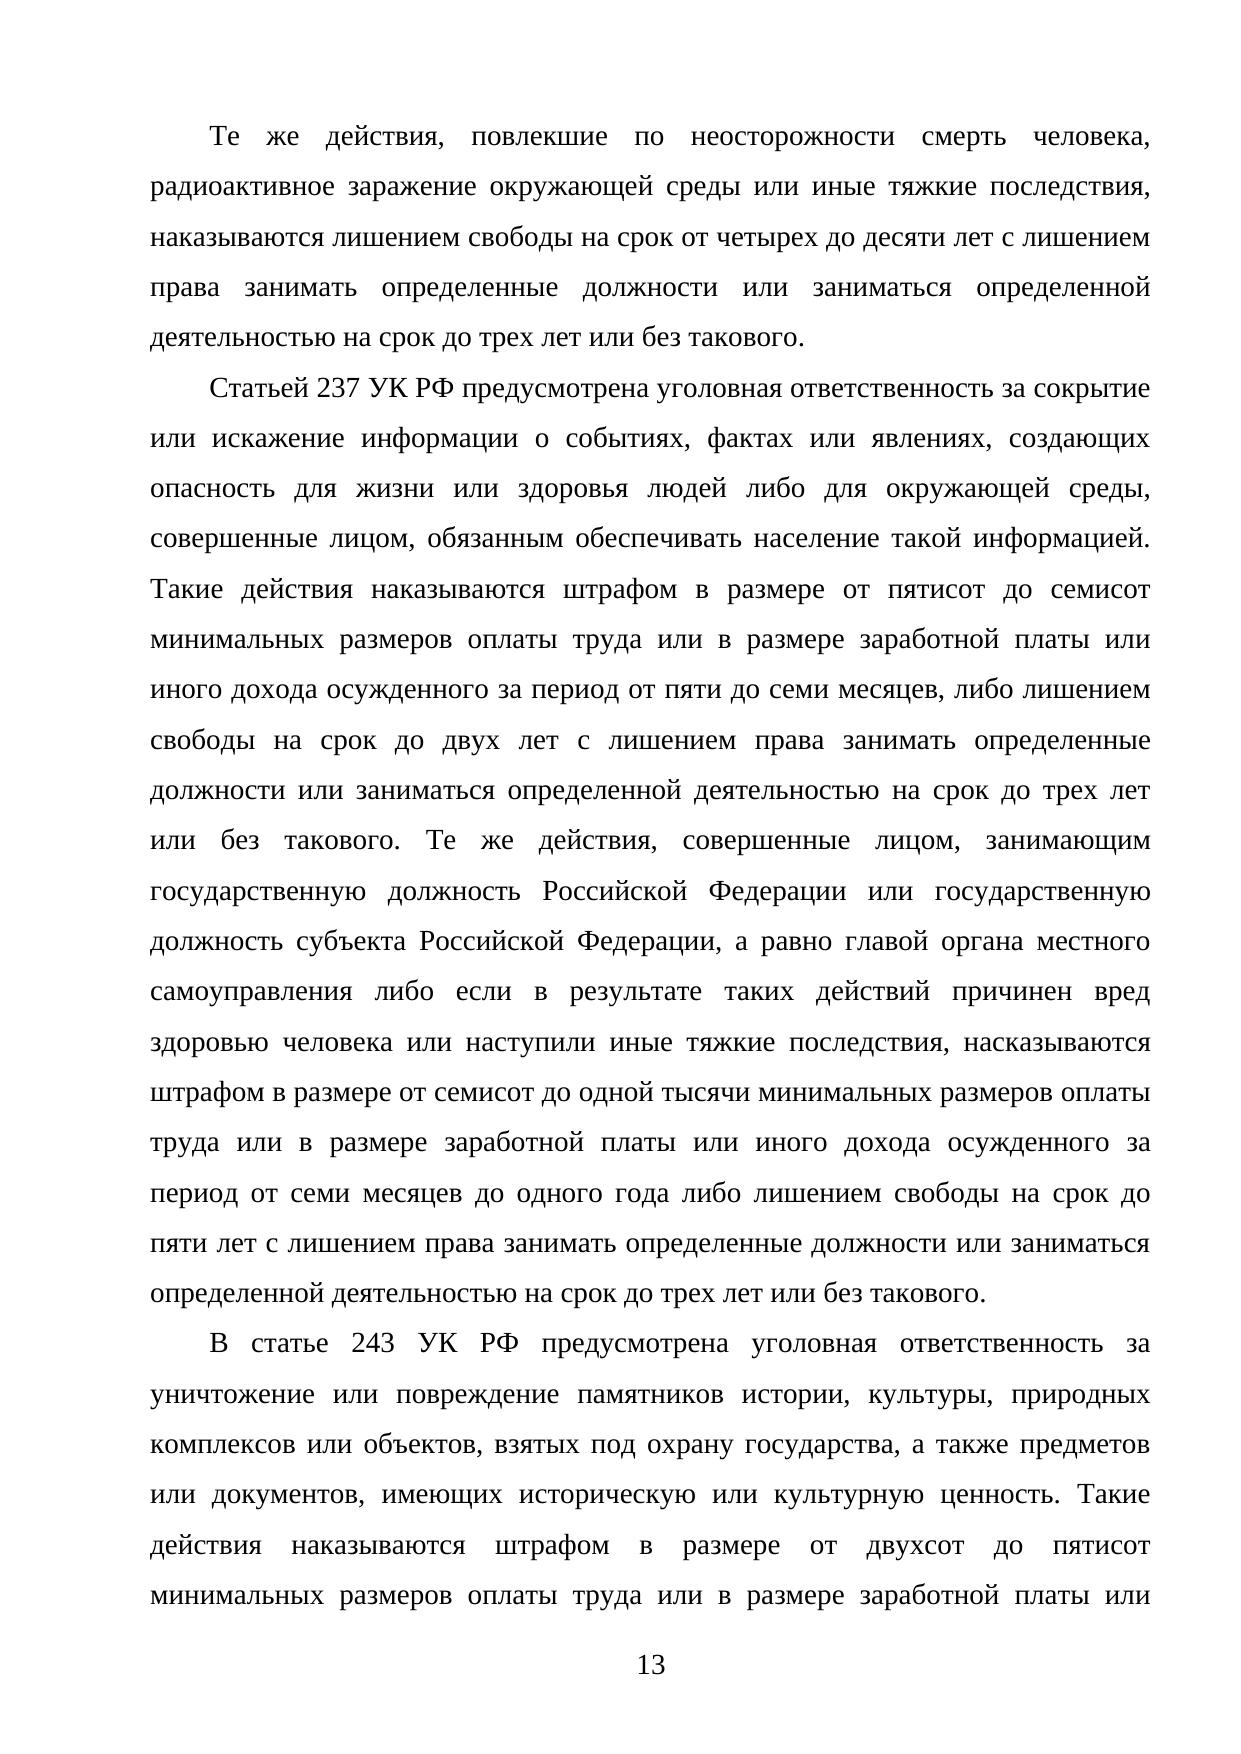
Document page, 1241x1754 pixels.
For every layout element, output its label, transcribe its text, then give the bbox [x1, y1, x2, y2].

text Те же действия, повлекшие по неосторожности смерть человека, радиоактивное заражение окружающей среды или иные тяжкие последствия, наказываются лишением свободы на срок от четырех до десяти лет с лишением права занимать определенные должности или заниматься определенной деятельностью на срок до трех лет или без такового. [150, 118, 1152, 353]
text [150, 1326, 1152, 1611]
text Статьей 237 УК РФ предусмотрена уголовная ответственность за сокрытие или искажение информации о событиях, фактах или явлениях, создающих опасность для жизни или здоровья людей либо для окружающей среды, совершенные лицом, обязанным обеспечивать население такой информацией. Такие действия наказываются штрафом в размере от пятисот до семисот минимальных размеров оплаты труда или в размере заработной платы или иного дохода осужденного за период от пяти до семи месяцев, либо лишением свободы на срок до двух лет с лишением права занимать определенные должности или заниматься определенной деятельностью на срок до трех лет или без такового. Те же действия, совершенные лицом, занимающим государственную должность Российской Федерации или государственную должность субъекта Российской Федерации, а равно главой органа местного самоуправления либо если в результате таких действий причинен вред здоровью человека или наступили иные тяжкие последствия, насказываются штрафом в размере от семисот до одной тысячи минимальных размеров оплаты труда или в размере заработной платы или иного дохода осужденного за период от семи месяцев до одного года либо лишением свободы на срок до пяти лет с лишением права занимать определенные должности или заниматься определенной деятельностью на срок до трех лет или без такового. [150, 370, 1152, 1309]
